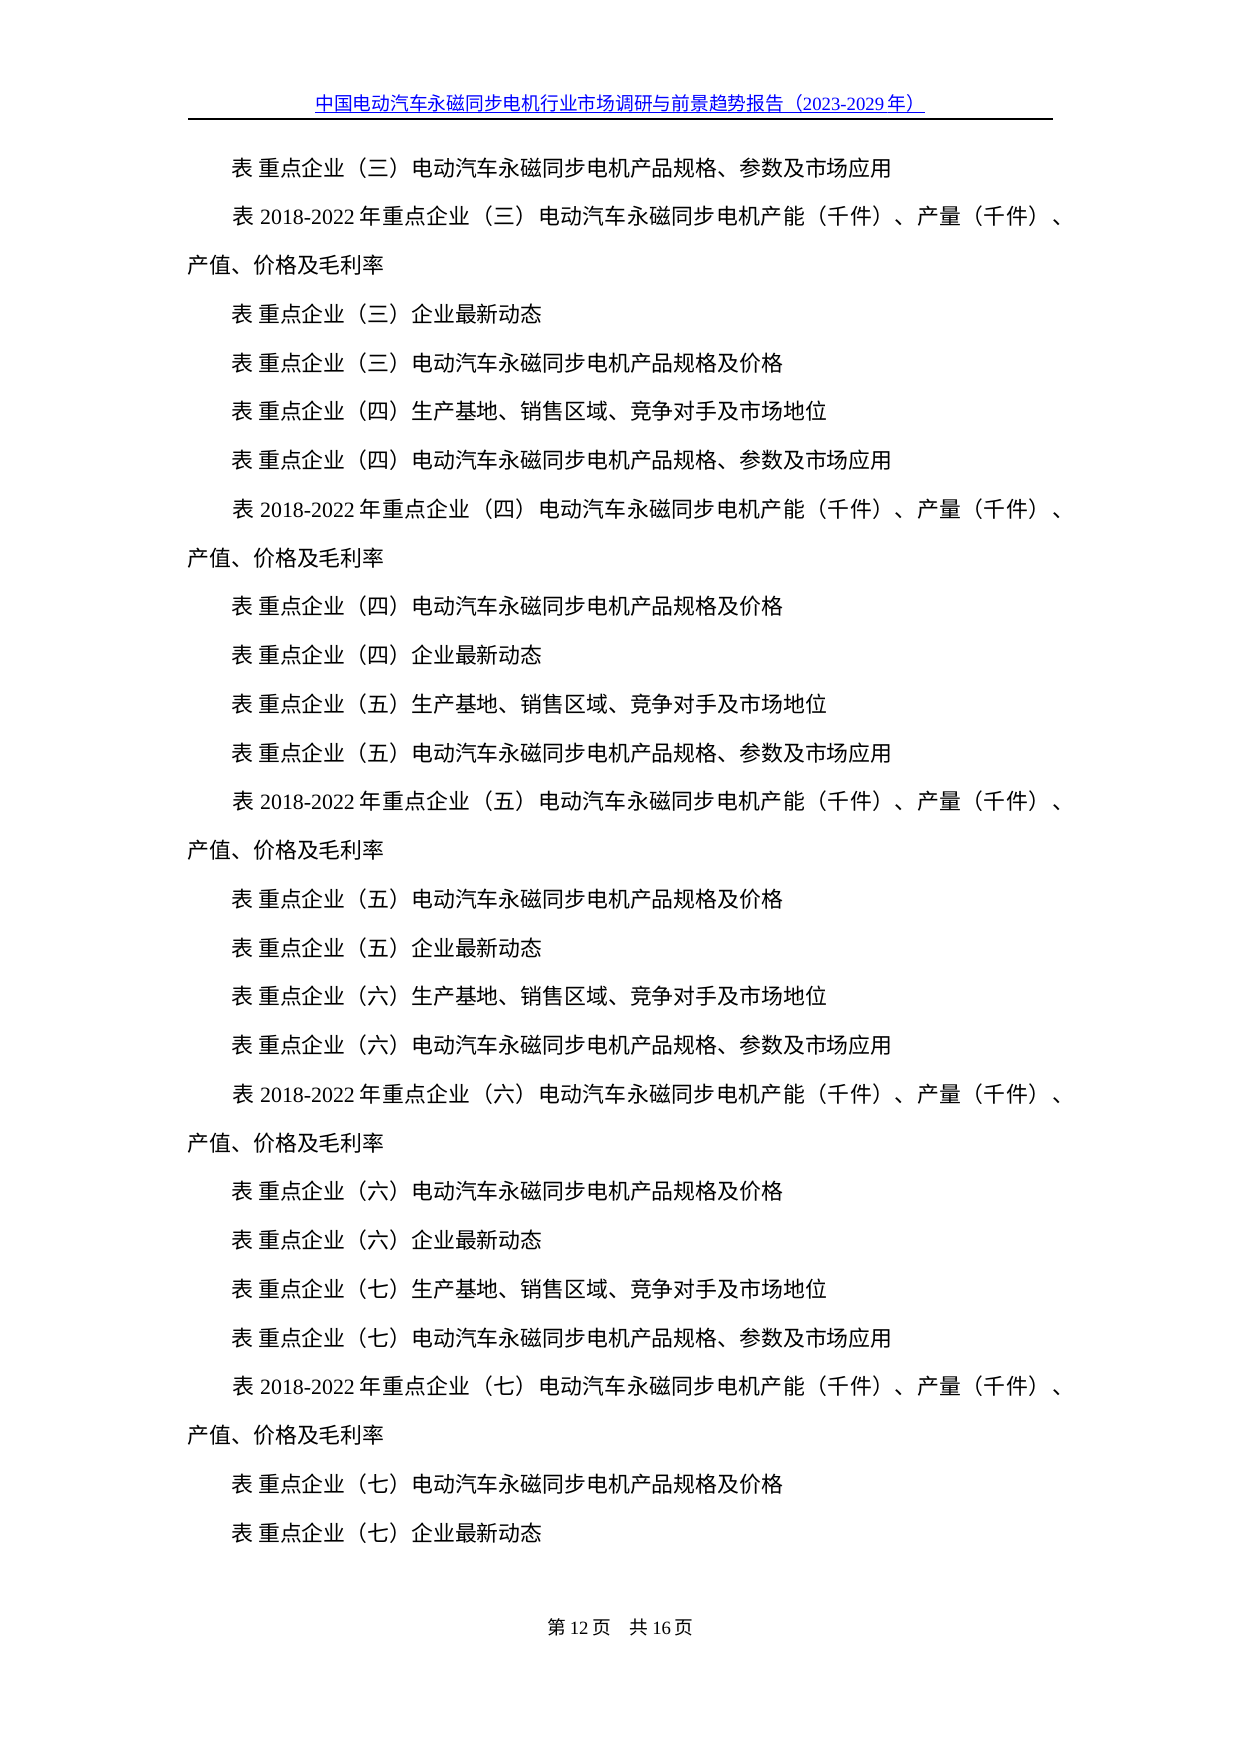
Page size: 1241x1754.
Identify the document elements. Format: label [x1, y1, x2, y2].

text [187, 150, 1053, 1548]
